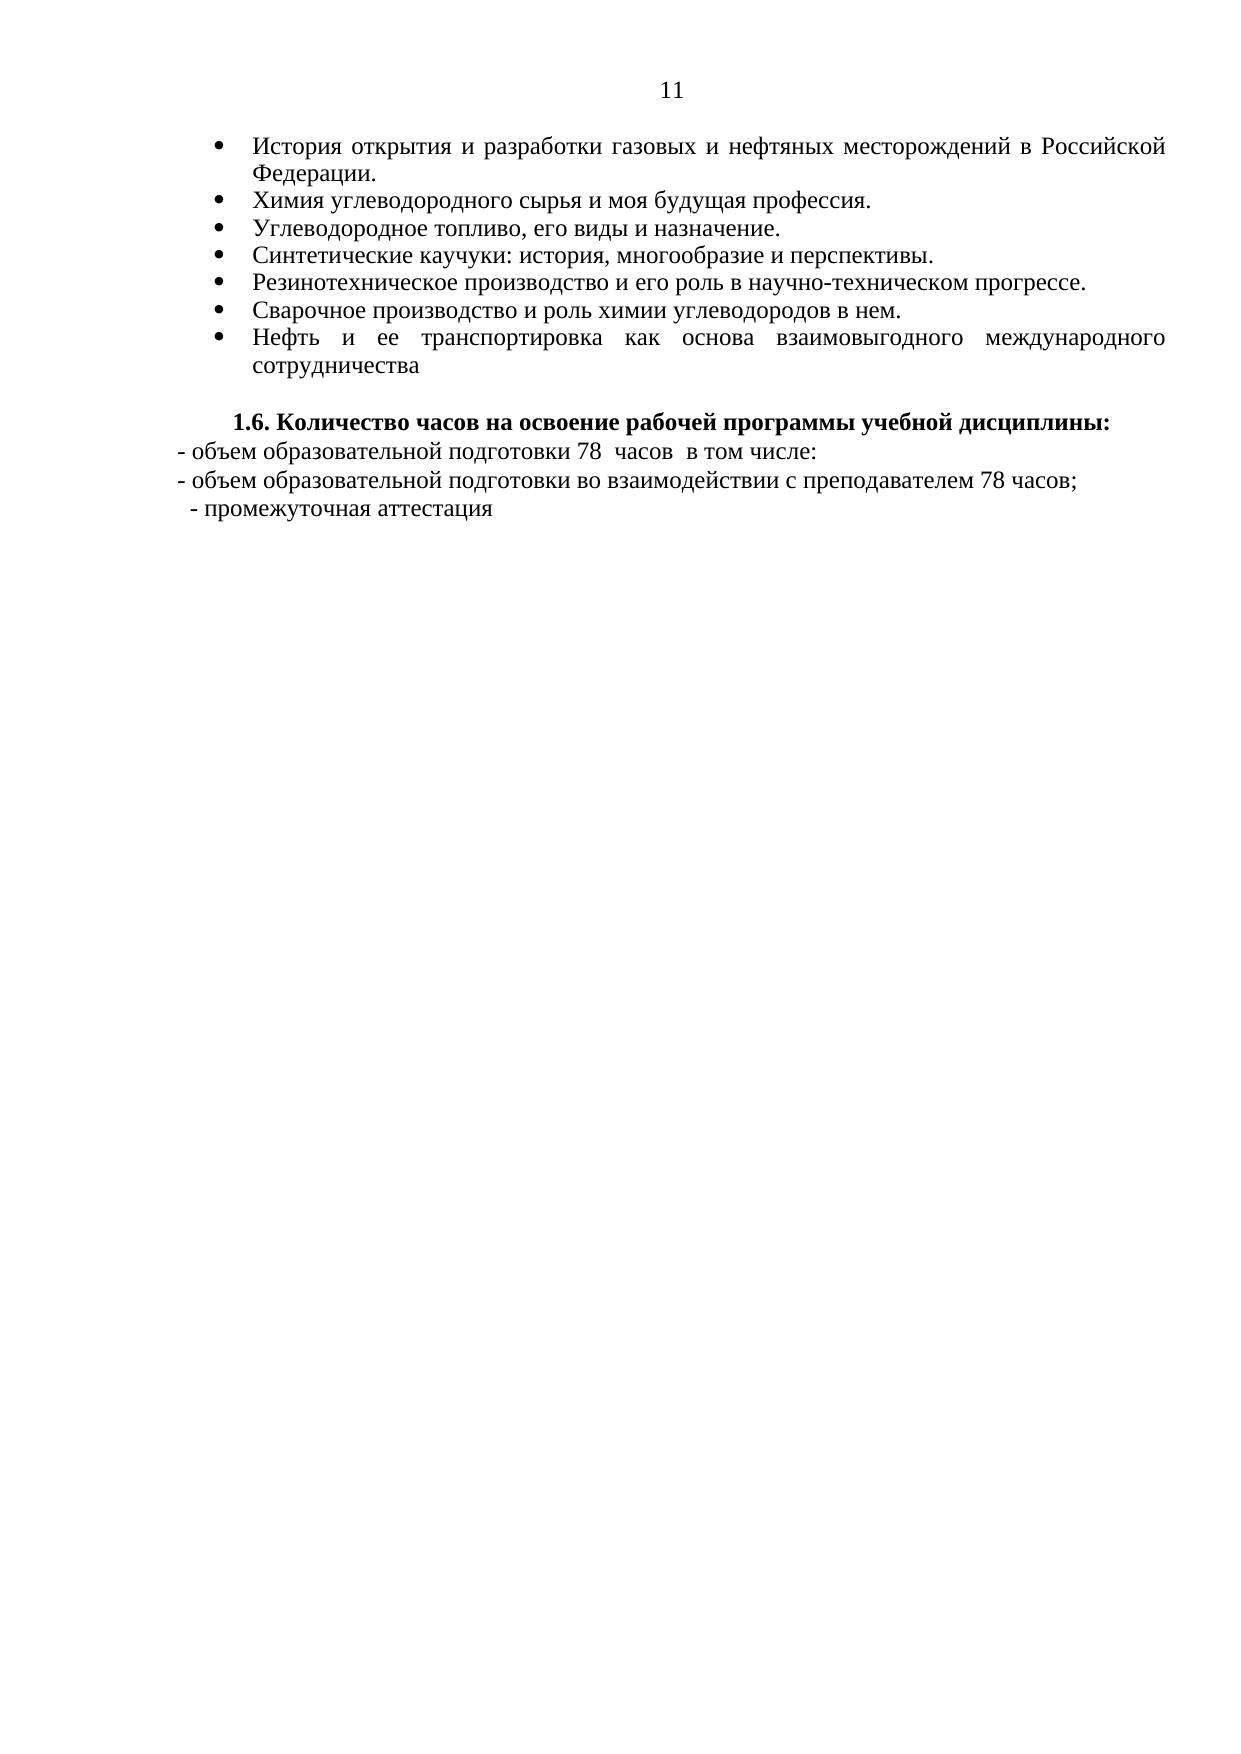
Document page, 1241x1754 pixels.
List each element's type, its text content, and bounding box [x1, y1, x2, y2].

list Сварочное производство и роль химии углеводородов в нем. [214, 296, 1167, 324]
text 1.6. Количество часов на освоение рабочей программы учебной дисциплины: [177, 407, 1167, 436]
list Резинотехническое производство и его роль в научно-техническом прогрессе. [214, 269, 1167, 296]
text - объем образовательной подготовки во взаимодействии с преподавателем 78 часов; [177, 465, 1167, 493]
list Углеводородное топливо, его виды и назначение. [214, 214, 1167, 242]
list История открытия и разработки газовых и нефтяных месторождений в Российской Федерации. [214, 132, 1167, 187]
list Химия углеводородного сырья и моя будущая профессия. [214, 187, 1167, 214]
text - объем образовательной подготовки 78 часов в том числе: [177, 436, 1167, 465]
text - промежуточная аттестация [177, 493, 1167, 522]
list Синтетические каучуки: история, многообразие и перспективы. [214, 242, 1167, 269]
list Нефть и ее транспортировка как основа взаимовыгодного международного сотрудничества [214, 324, 1167, 378]
